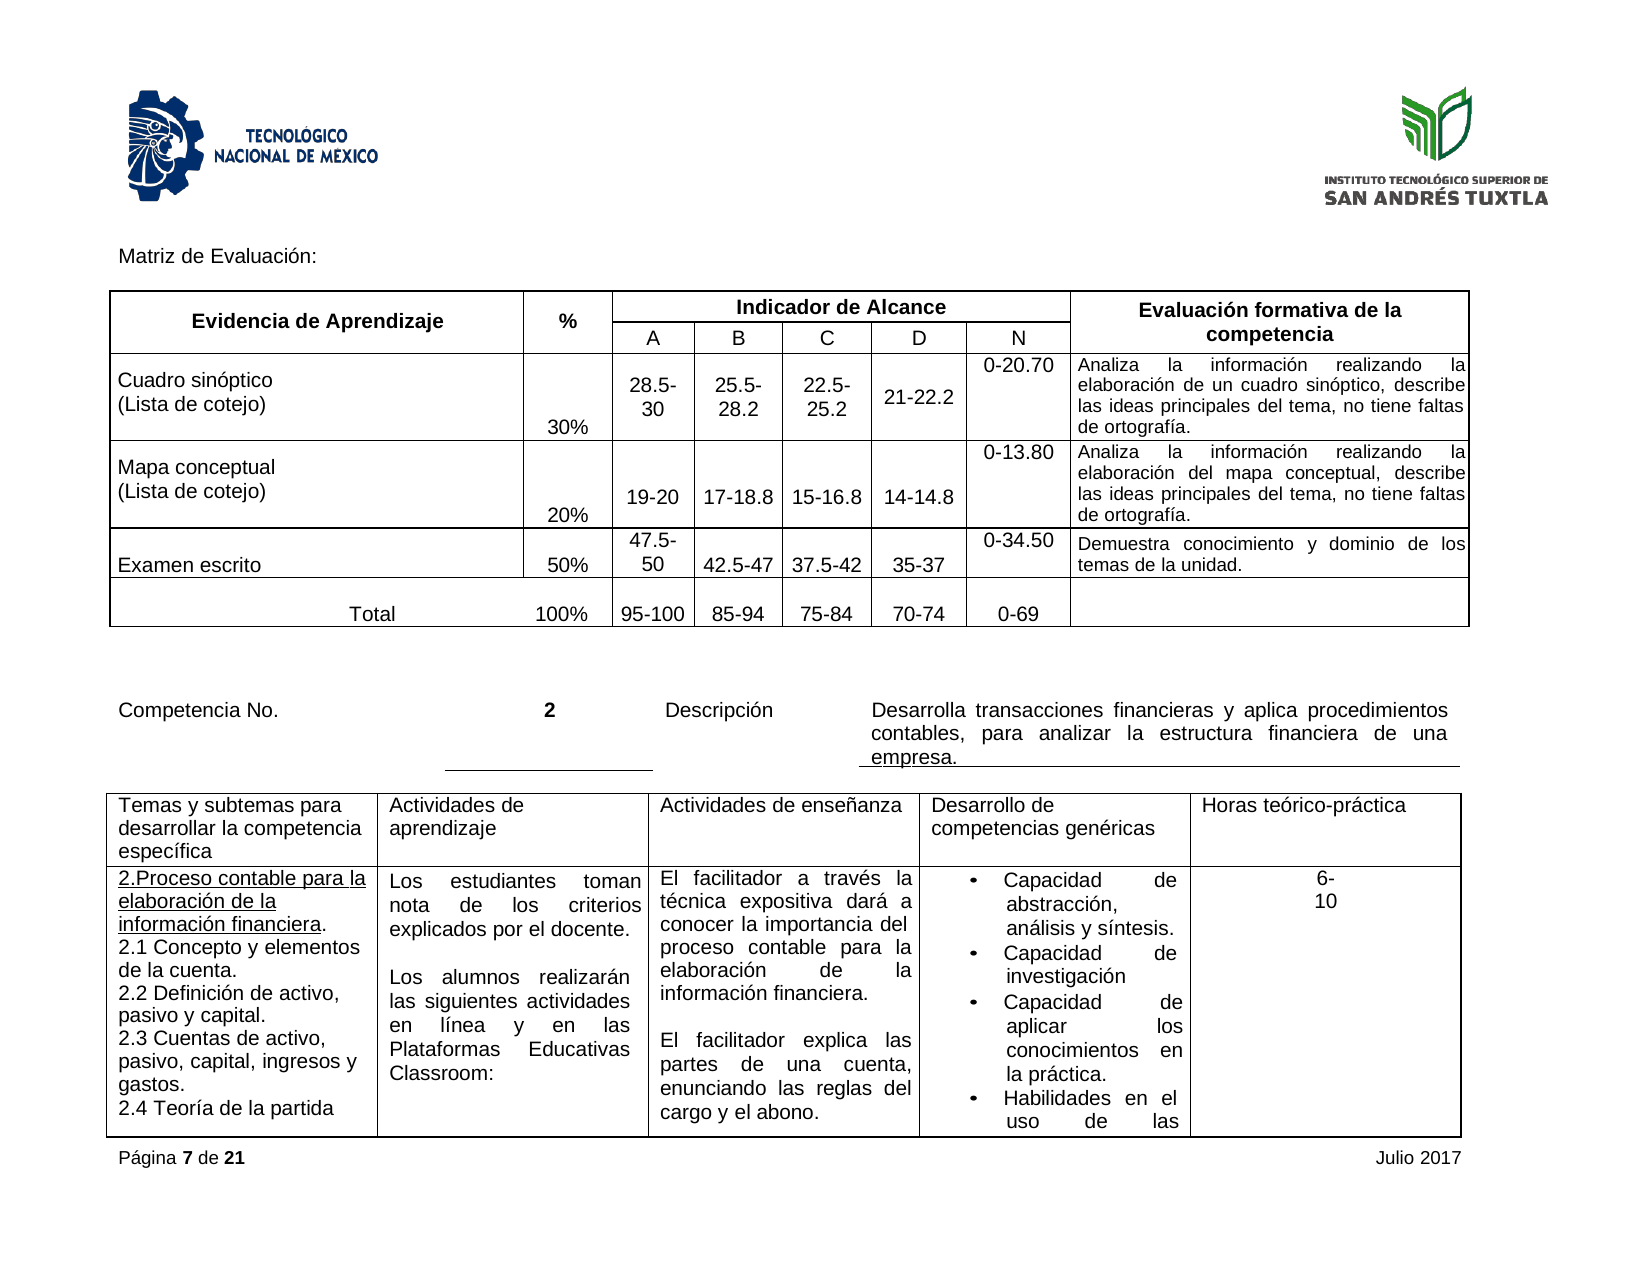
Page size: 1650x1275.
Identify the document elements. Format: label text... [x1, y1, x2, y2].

table_cell Analiza la información realizando la elaboración del mapa conceptual, describe las ideas principales del tema, no tiene faltas de ortografía. [1071, 441, 1468, 527]
table_cell B [695, 323, 782, 353]
table_cell A [613, 323, 694, 353]
table_cell 70-74 [872, 578, 966, 626]
table_cell 35-37 [872, 529, 966, 577]
table_header Desarrollo de competencias genéricas [920, 794, 1190, 866]
table_cell D [872, 323, 966, 353]
table_cell 30% [524, 354, 612, 440]
table_cell Examen escrito [111, 529, 523, 577]
table_cell 17-18.8 [695, 441, 782, 527]
table_cell 19-20 [613, 441, 694, 527]
table_cell C [783, 323, 871, 353]
table_cell 22.5- 25.2 [783, 354, 871, 440]
table_cell • Capacidad de abstracción, análisis y síntesis. • Capacidad de investigación • Capacidad de aplicar los conocimientos en la práctica. • Habilidades en el uso de las [920, 867, 1190, 1136]
text empresa. [858, 745, 1558, 768]
table_header Temas y subtemas para desarrollar la competencia específica [107, 794, 377, 866]
text Matriz de Evaluación: [118, 243, 1558, 266]
table_header Actividades de aprendizaje [378, 794, 648, 866]
table_header Indicador de Alcance [613, 292, 1070, 321]
table_cell 20% [524, 441, 612, 527]
table_cell Mapa conceptual (Lista de cotejo) [111, 441, 523, 527]
table_cell 15-16.8 [783, 441, 871, 527]
table_cell 28.5- 30 [613, 354, 694, 440]
table_cell 0-34.50 [967, 529, 1070, 577]
table_cell 25.5- 28.2 [695, 354, 782, 440]
table_cell 6-10 [1191, 867, 1460, 1136]
table_cell 0-13.80 [967, 441, 1070, 527]
table_cell Los estudiantes toman nota de los criterios explicados por el docente. Los alumnos realizarán las siguientes actividades en línea y en las Plataformas Educativas Classroom: [378, 867, 648, 1136]
table_header Horas teórico-práctica [1191, 794, 1460, 866]
text Página 7 de 21 Julio 2017 [118, 1147, 1558, 1169]
table_cell 37.5-42 [783, 529, 871, 577]
table_cell Total 100% [111, 578, 612, 626]
table_cell 42.5-47 [695, 529, 782, 577]
table_cell 2.Proceso contable para la elaboración de la información financiera. 2.1 Concepto y elementos de la cuenta. 2.2 Definición de activo, pasivo y capital. 2.3 Cuentas de activo, pasivo, capital, ingresos y gastos. 2.4 Teoría de la partida [107, 867, 377, 1136]
table_cell 21-22.2 [872, 354, 966, 440]
table_cell 14-14.8 [872, 441, 966, 527]
picture [1325, 86, 1548, 205]
table_cell 85-94 [695, 578, 782, 626]
table_header Evidencia de Aprendizaje [111, 292, 523, 353]
table_cell 47.5- 50 [613, 529, 694, 577]
table_cell Cuadro sinóptico (Lista de cotejo) [111, 354, 523, 440]
table_header % [524, 292, 612, 353]
table_header Evaluación formativa de la competencia [1071, 292, 1468, 353]
table_cell Analiza la información realizando la elaboración de un cuadro sinóptico, describe las ideas principales del tema, no tiene faltas de ortografía. [1071, 354, 1468, 440]
table_cell El facilitador a través la técnica expositiva dará a conocer la importancia del proceso contable para la elaboración de la información financiera. El facilitador explica las partes de una cuenta, enunciando las reglas del cargo y el abono. [649, 867, 919, 1136]
picture [118, 86, 387, 205]
table_cell Demuestra conocimiento y dominio de los temas de la unidad. [1071, 529, 1468, 577]
table_cell N [967, 323, 1070, 353]
table_cell [1071, 578, 1468, 626]
table_cell 95-100 [613, 578, 694, 626]
table_header Actividades de enseñanza [649, 794, 919, 866]
text Competencia No. 2 Descripción Desarrolla transacciones financieras y aplica procedimientos contables, para analizar la estructura financiera de una [118, 699, 1453, 745]
table_cell 0-20.70 [967, 354, 1070, 440]
table_cell 0-69 [967, 578, 1070, 626]
table_cell 50% [524, 529, 612, 577]
table_cell 75-84 [783, 578, 871, 626]
